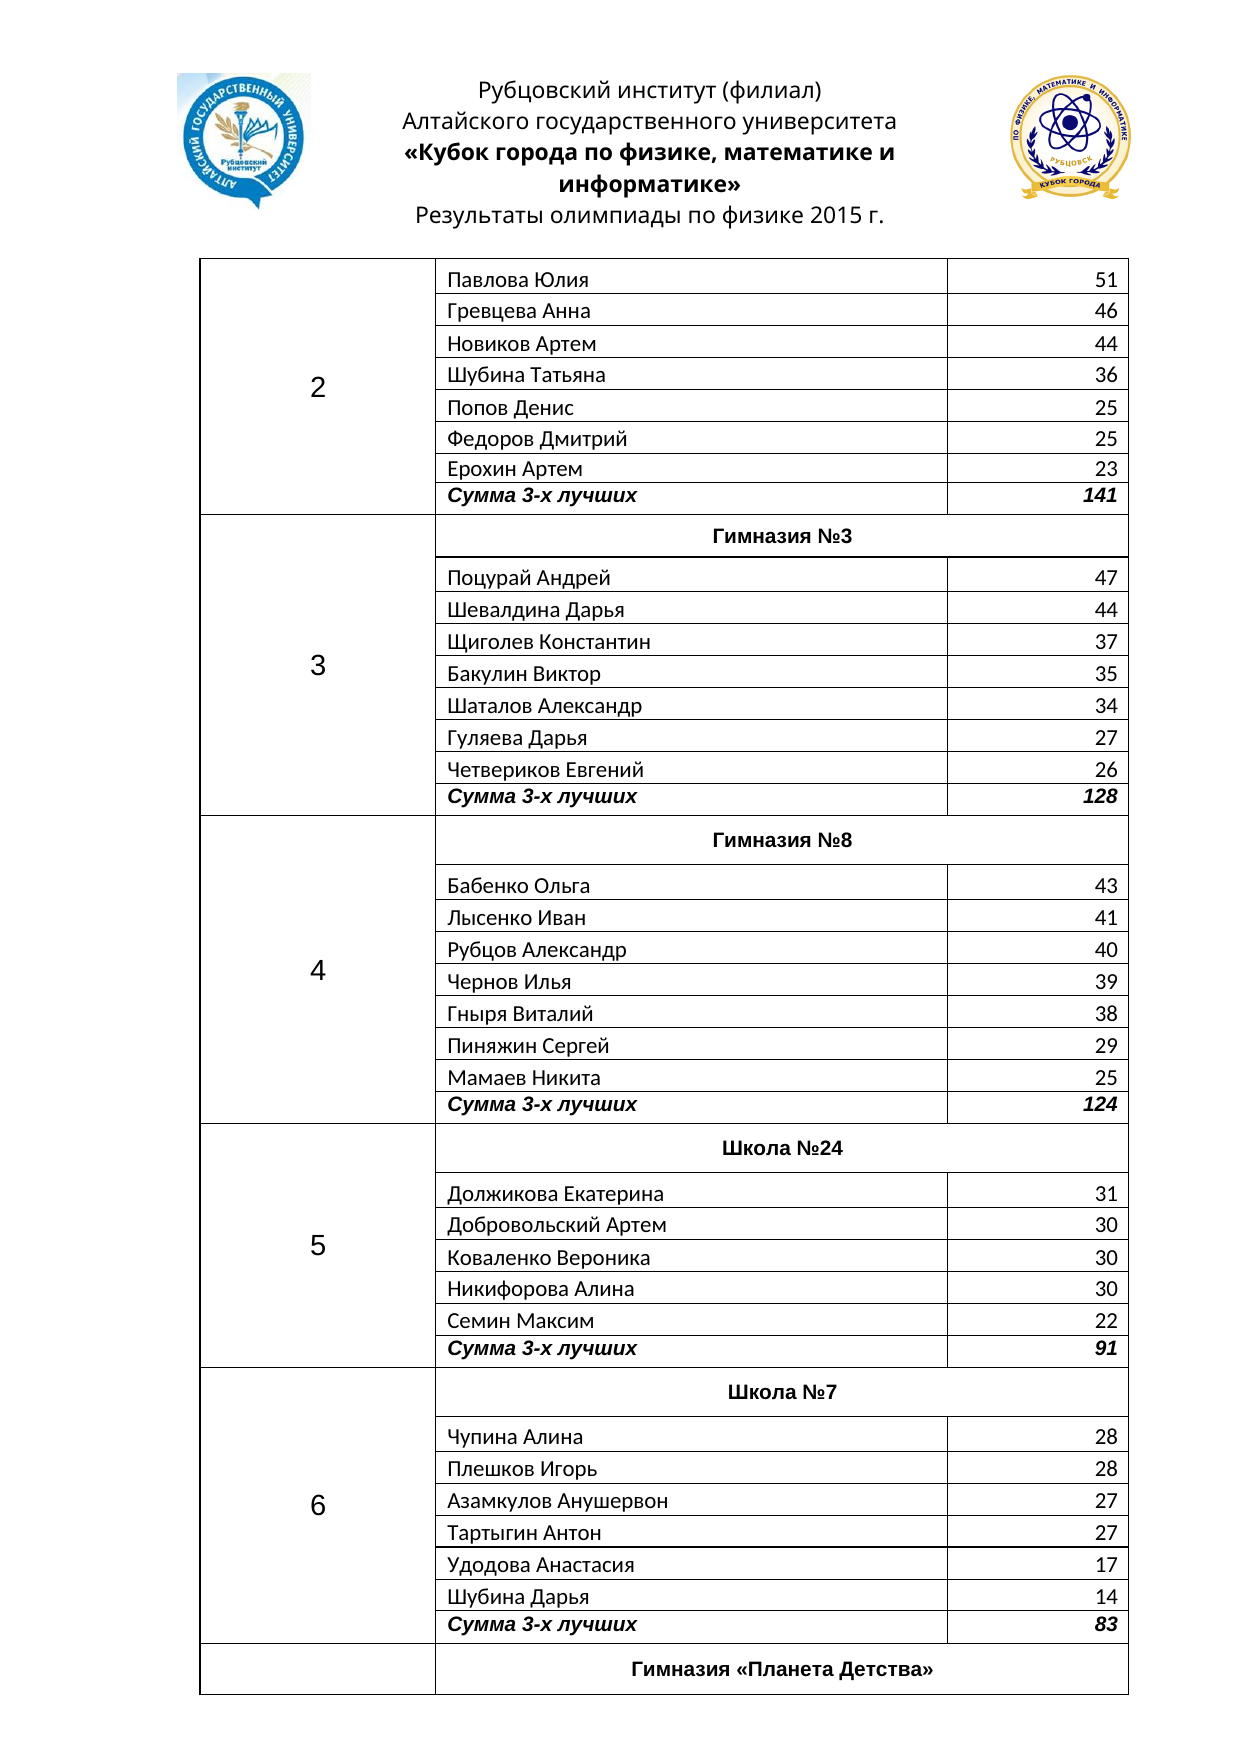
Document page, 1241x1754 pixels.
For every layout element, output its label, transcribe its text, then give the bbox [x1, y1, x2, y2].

table_cell 27 [948, 1484, 1128, 1514]
table_cell Новиков Артем [436, 326, 947, 357]
table_cell 37 [948, 624, 1128, 655]
table_cell 36 [948, 358, 1128, 389]
table_cell Чернов Илья [436, 964, 947, 995]
table_cell Шубина Дарья [436, 1580, 947, 1610]
picture [177, 73, 311, 210]
table_cell 28 [948, 1452, 1128, 1482]
table_cell 17 [948, 1548, 1128, 1578]
table_cell Добровольский Артем [436, 1208, 947, 1239]
table_cell 5 [201, 1124, 435, 1367]
table_cell 30 [948, 1208, 1128, 1239]
table_cell 47 [948, 558, 1128, 591]
table_cell 23 [948, 454, 1128, 482]
table_cell Лысенко Иван [436, 900, 947, 931]
table_cell Пиняжин Сергей [436, 1028, 947, 1059]
table_cell 27 [948, 720, 1128, 751]
table_cell 51 [948, 259, 1128, 293]
picture [1003, 73, 1137, 204]
table_cell Тартыгин Антон [436, 1516, 947, 1546]
table_cell Сумма 3-х лучших [436, 784, 947, 815]
table_cell Сумма 3-х лучших [436, 1336, 947, 1367]
table_cell 25 [948, 390, 1128, 421]
table_cell 3 [201, 515, 435, 815]
table_cell 83 [948, 1611, 1128, 1642]
table_cell Щиголев Константин [436, 624, 947, 655]
table_cell 6 [201, 1368, 435, 1642]
table_cell Шубина Татьяна [436, 358, 947, 389]
table_cell 91 [948, 1336, 1128, 1367]
table_cell 26 [948, 752, 1128, 783]
table_cell Чупина Алина [436, 1417, 947, 1451]
table_cell 2 [201, 259, 435, 514]
table_cell 35 [948, 656, 1128, 687]
table_cell Рубцов Александр [436, 932, 947, 963]
table_cell Гныря Виталий [436, 996, 947, 1027]
table_cell 128 [948, 784, 1128, 815]
table_cell 38 [948, 996, 1128, 1027]
table_cell 124 [948, 1092, 1128, 1123]
table_cell 30 [948, 1272, 1128, 1303]
table_cell Ерохин Артем [436, 454, 947, 482]
table_cell 40 [948, 932, 1128, 963]
table_cell 4 [201, 816, 435, 1123]
table_cell Гревцева Анна [436, 294, 947, 325]
table_cell Плешков Игорь [436, 1452, 947, 1482]
table_cell 41 [948, 900, 1128, 931]
table_cell Школа №24 [436, 1124, 1128, 1172]
table_cell 22 [948, 1304, 1128, 1334]
table_cell 34 [948, 688, 1128, 719]
table_cell Бабенко Ольга [436, 865, 947, 899]
table_cell Сумма 3-х лучших [436, 1092, 947, 1123]
table_cell Гимназия «Планета Детства» [436, 1644, 1128, 1694]
table_cell Сумма 3-х лучших [436, 483, 947, 514]
table_cell 31 [948, 1173, 1128, 1207]
table_cell Коваленко Вероника [436, 1240, 947, 1271]
table_cell Азамкулов Анушервон [436, 1484, 947, 1514]
table_cell 30 [948, 1240, 1128, 1271]
table_cell 44 [948, 326, 1128, 357]
table_cell 29 [948, 1028, 1128, 1059]
table_cell 44 [948, 592, 1128, 623]
table_cell 25 [948, 1060, 1128, 1091]
table_cell 39 [948, 964, 1128, 995]
table_cell 14 [948, 1580, 1128, 1610]
table_cell Федоров Дмитрий [436, 422, 947, 453]
table_cell 46 [948, 294, 1128, 325]
table_cell Четвериков Евгений [436, 752, 947, 783]
table_cell 43 [948, 865, 1128, 899]
table_cell 25 [948, 422, 1128, 453]
table_cell 141 [948, 483, 1128, 514]
table_cell Никифорова Алина [436, 1272, 947, 1303]
table_cell Школа №7 [436, 1368, 1128, 1416]
table_cell Гуляева Дарья [436, 720, 947, 751]
table_cell Должикова Екатерина [436, 1173, 947, 1207]
table_cell Шевалдина Дарья [436, 592, 947, 623]
table_cell Семин Максим [436, 1304, 947, 1334]
table_cell Удодова Анастасия [436, 1548, 947, 1578]
table_cell Поцурай Андрей [436, 558, 947, 591]
table_cell Бакулин Виктор [436, 656, 947, 687]
table_cell Сумма 3-х лучших [436, 1611, 947, 1642]
table_cell 27 [948, 1516, 1128, 1546]
table_cell Мамаев Никита [436, 1060, 947, 1091]
table_cell 28 [948, 1417, 1128, 1451]
table_cell 7 [201, 1644, 435, 1694]
table_cell Гимназия №3 [436, 515, 1128, 556]
table_cell Павлова Юлия [436, 259, 947, 293]
table_cell Гимназия №8 [436, 816, 1128, 864]
table_cell Попов Денис [436, 390, 947, 421]
table_cell Шаталов Александр [436, 688, 947, 719]
